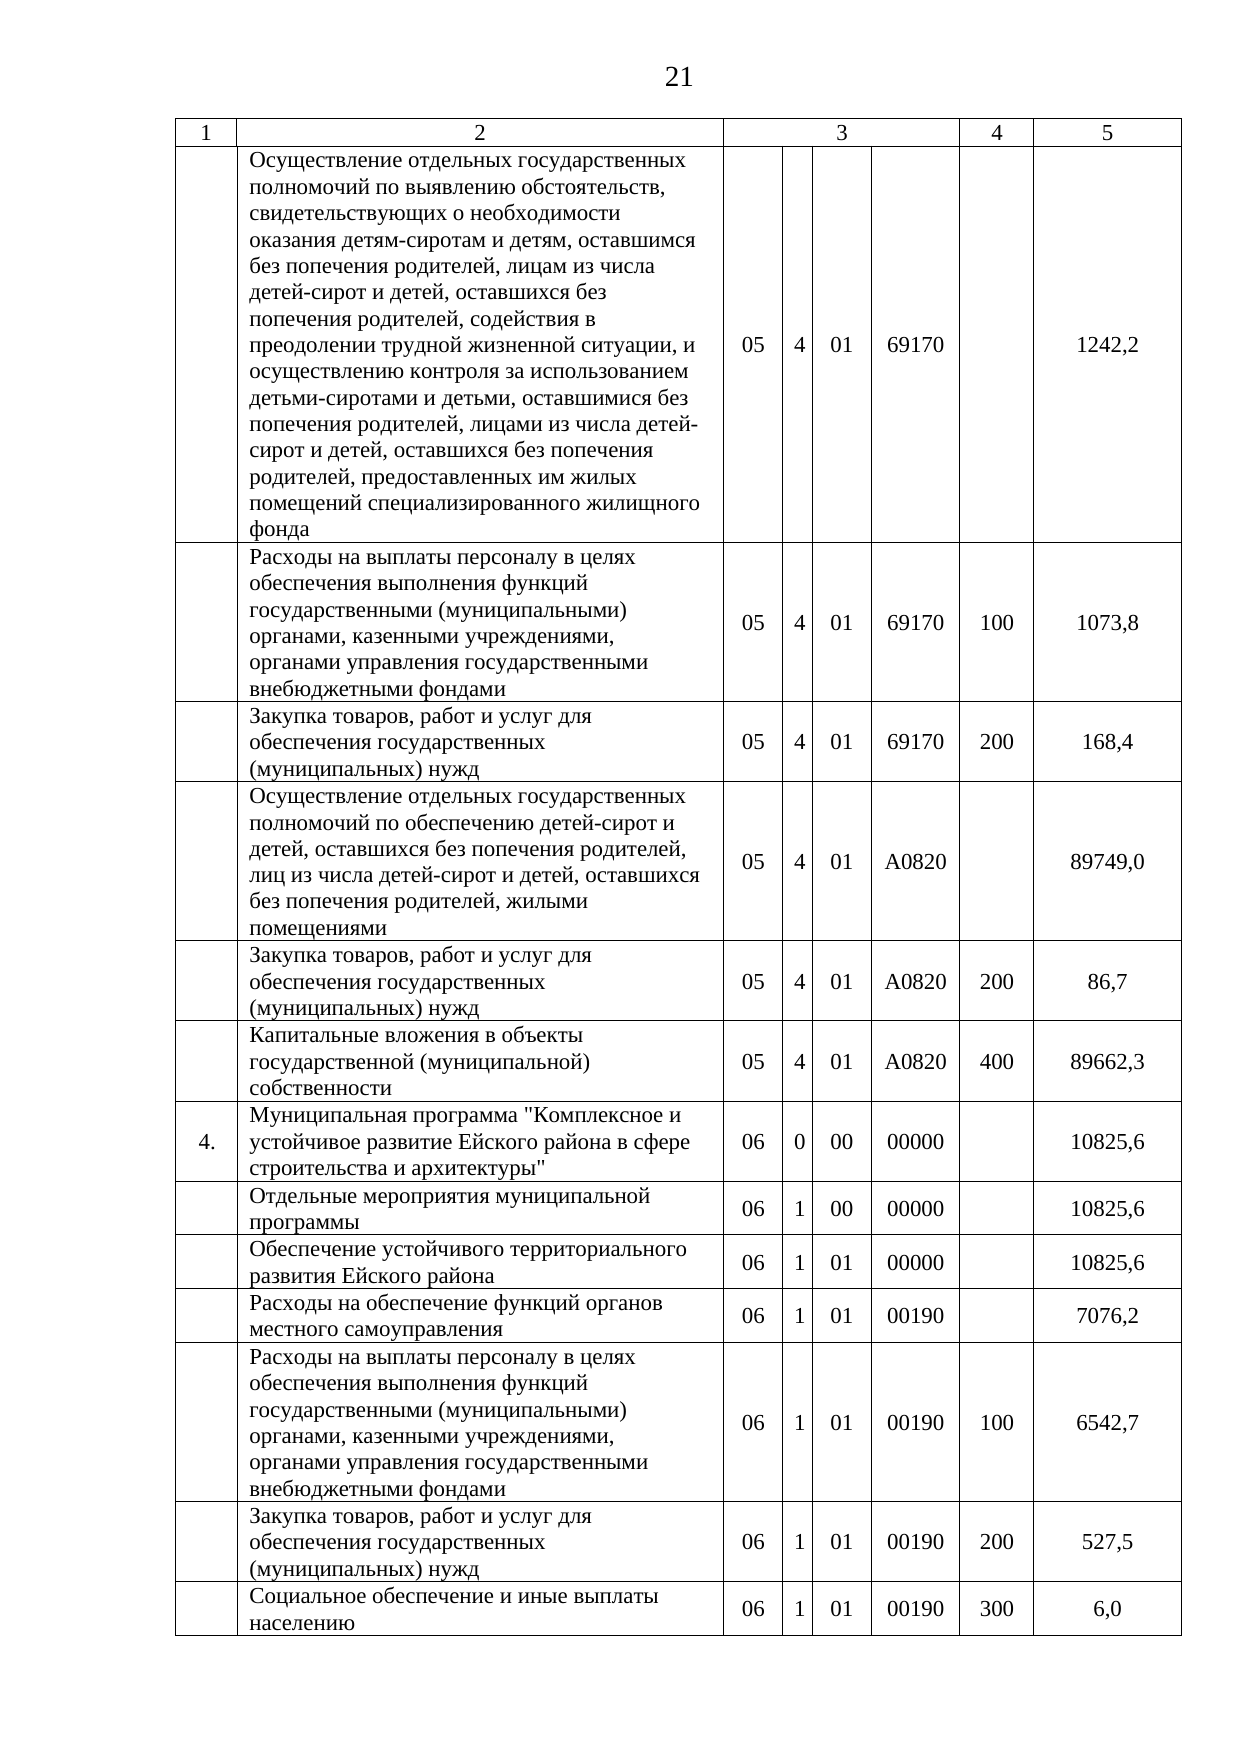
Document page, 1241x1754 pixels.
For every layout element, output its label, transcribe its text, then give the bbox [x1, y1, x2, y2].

table_cell 00000 [872, 1182, 959, 1234]
table_cell 01 [813, 1289, 871, 1342]
table_cell [960, 147, 1033, 542]
table_cell 10825,6 [1034, 1182, 1181, 1234]
table_cell А0820 [872, 1021, 959, 1101]
table_cell 200 [960, 1502, 1033, 1581]
table_cell 00 [813, 1102, 871, 1181]
table_cell 06 [724, 1102, 782, 1181]
table_cell 06 [724, 1235, 782, 1288]
table_cell 1 [783, 1182, 812, 1234]
table_cell [176, 543, 237, 701]
table_header 2 [237, 119, 723, 146]
table_cell [176, 1021, 237, 1101]
table_cell 05 [724, 1021, 782, 1101]
table_cell 10825,6 [1034, 1235, 1181, 1288]
table_cell 06 [724, 1182, 782, 1234]
table_cell [960, 1102, 1033, 1181]
table_cell 6,0 [1034, 1582, 1181, 1635]
table_cell 89749,0 [1034, 782, 1181, 940]
table_cell [176, 782, 237, 940]
table_cell 06 [724, 1502, 782, 1581]
table_cell [176, 1502, 237, 1581]
table_cell 00190 [872, 1343, 959, 1501]
table_cell 00 [813, 1182, 871, 1234]
table_cell 6542,7 [1034, 1343, 1181, 1501]
table_cell 00190 [872, 1502, 959, 1581]
table_cell 400 [960, 1021, 1033, 1101]
table_cell 01 [813, 1021, 871, 1101]
table_cell 01 [813, 782, 871, 940]
table_cell Осуществление отдельных государственных полномочий по обеспечению детей-сирот и детей, оставшихся без попечения родителей, лиц из числа детей-сирот и детей, оставшихся без попечения родителей, жилыми помещениями [238, 782, 723, 940]
table_cell 1 [783, 1289, 812, 1342]
table_cell [960, 1182, 1033, 1234]
table_cell 86,7 [1034, 941, 1181, 1020]
table_cell 100 [960, 1343, 1033, 1501]
table_cell 4 [783, 782, 812, 940]
table_cell А0820 [872, 941, 959, 1020]
table_cell 69170 [872, 543, 959, 701]
table_cell 4 [783, 147, 812, 542]
table_cell 01 [813, 941, 871, 1020]
table_cell [176, 1235, 237, 1288]
table_cell 00000 [872, 1102, 959, 1181]
table_cell Закупка товаров, работ и услуг для обеспечения государственных (муниципальных) нужд [238, 702, 723, 781]
table_cell 200 [960, 941, 1033, 1020]
table_cell 01 [813, 147, 871, 542]
table_cell 4. [176, 1102, 237, 1181]
table_cell [176, 147, 237, 542]
table_cell Муниципальная программа "Комплексное и устойчивое развитие Ейского района в сфере строительства и архитектуры" [238, 1102, 723, 1181]
table_cell 7076,2 [1034, 1289, 1181, 1342]
table_cell [176, 1343, 237, 1501]
table_cell [176, 702, 237, 781]
table_cell [176, 1182, 237, 1234]
table_cell [960, 1289, 1033, 1342]
table_cell 0 [783, 1102, 812, 1181]
table_cell [960, 782, 1033, 940]
table_cell 01 [813, 543, 871, 701]
table_cell 06 [724, 1582, 782, 1635]
table_cell 1 [783, 1343, 812, 1501]
table_header 4 [960, 119, 1033, 146]
table_cell 300 [960, 1582, 1033, 1635]
table_cell Капитальные вложения в объекты государственной (муниципальной) собственности [238, 1021, 723, 1101]
table_cell 05 [724, 543, 782, 701]
table_cell Закупка товаров, работ и услуг для обеспечения государственных (муниципальных) нужд [238, 1502, 723, 1581]
table_cell 05 [724, 782, 782, 940]
table_cell 00190 [872, 1289, 959, 1342]
table_cell [960, 1235, 1033, 1288]
table_cell 06 [724, 1289, 782, 1342]
table_cell 01 [813, 702, 871, 781]
table_cell 69170 [872, 147, 959, 542]
table_cell [176, 941, 237, 1020]
table_cell 1242,2 [1034, 147, 1181, 542]
table_cell 1 [783, 1502, 812, 1581]
table_cell [176, 1289, 237, 1342]
table_cell 527,5 [1034, 1502, 1181, 1581]
table_cell 89662,3 [1034, 1021, 1181, 1101]
table_cell 05 [724, 702, 782, 781]
table_cell 00000 [872, 1235, 959, 1288]
table_cell Отдельные мероприятия муниципальной программы [238, 1182, 723, 1234]
table_cell 1073,8 [1034, 543, 1181, 701]
table_cell 01 [813, 1582, 871, 1635]
table_cell 01 [813, 1343, 871, 1501]
table_cell 4 [783, 1021, 812, 1101]
table_cell [176, 1582, 237, 1635]
table_cell 1 [783, 1582, 812, 1635]
table_cell 00190 [872, 1582, 959, 1635]
table_cell 01 [813, 1502, 871, 1581]
table_cell 100 [960, 543, 1033, 701]
table_header 3 [724, 119, 959, 146]
table_cell 4 [783, 702, 812, 781]
table_cell Обеспечение устойчивого территориального развития Ейского района [238, 1235, 723, 1288]
table_cell 10825,6 [1034, 1102, 1181, 1181]
table_cell Осуществление отдельных государственных полномочий по выявлению обстоятельств, свидетельствующих о необходимости оказания детям-сиротам и детям, оставшимся без попечения родителей, лицам из числа детей-сирот и детей, оставшихся без попечения родителей, содействия в преодолении трудной жизненной ситуации, и осуществлению контроля за использованием детьми-сиротами и детьми, оставшимися без попечения родителей, лицами из числа детей-сирот и детей, оставшихся без попечения родителей, предоставленных им жилых помещений специализированного жилищного фонда [238, 147, 723, 542]
table_cell 06 [724, 1343, 782, 1501]
table_header 1 [176, 119, 236, 146]
table_cell 01 [813, 1235, 871, 1288]
table_header 5 [1034, 119, 1181, 146]
table_cell 69170 [872, 702, 959, 781]
table_cell Расходы на обеспечение функций органов местного самоуправления [238, 1289, 723, 1342]
table_cell 1 [783, 1235, 812, 1288]
table_cell 05 [724, 147, 782, 542]
table_cell 200 [960, 702, 1033, 781]
table_cell 05 [724, 941, 782, 1020]
table_cell Социальное обеспечение и иные выплаты населению [238, 1582, 723, 1635]
table_cell 168,4 [1034, 702, 1181, 781]
table_cell А0820 [872, 782, 959, 940]
table_cell 4 [783, 543, 812, 701]
table_cell 4 [783, 941, 812, 1020]
table_cell Закупка товаров, работ и услуг для обеспечения государственных (муниципальных) нужд [238, 941, 723, 1020]
